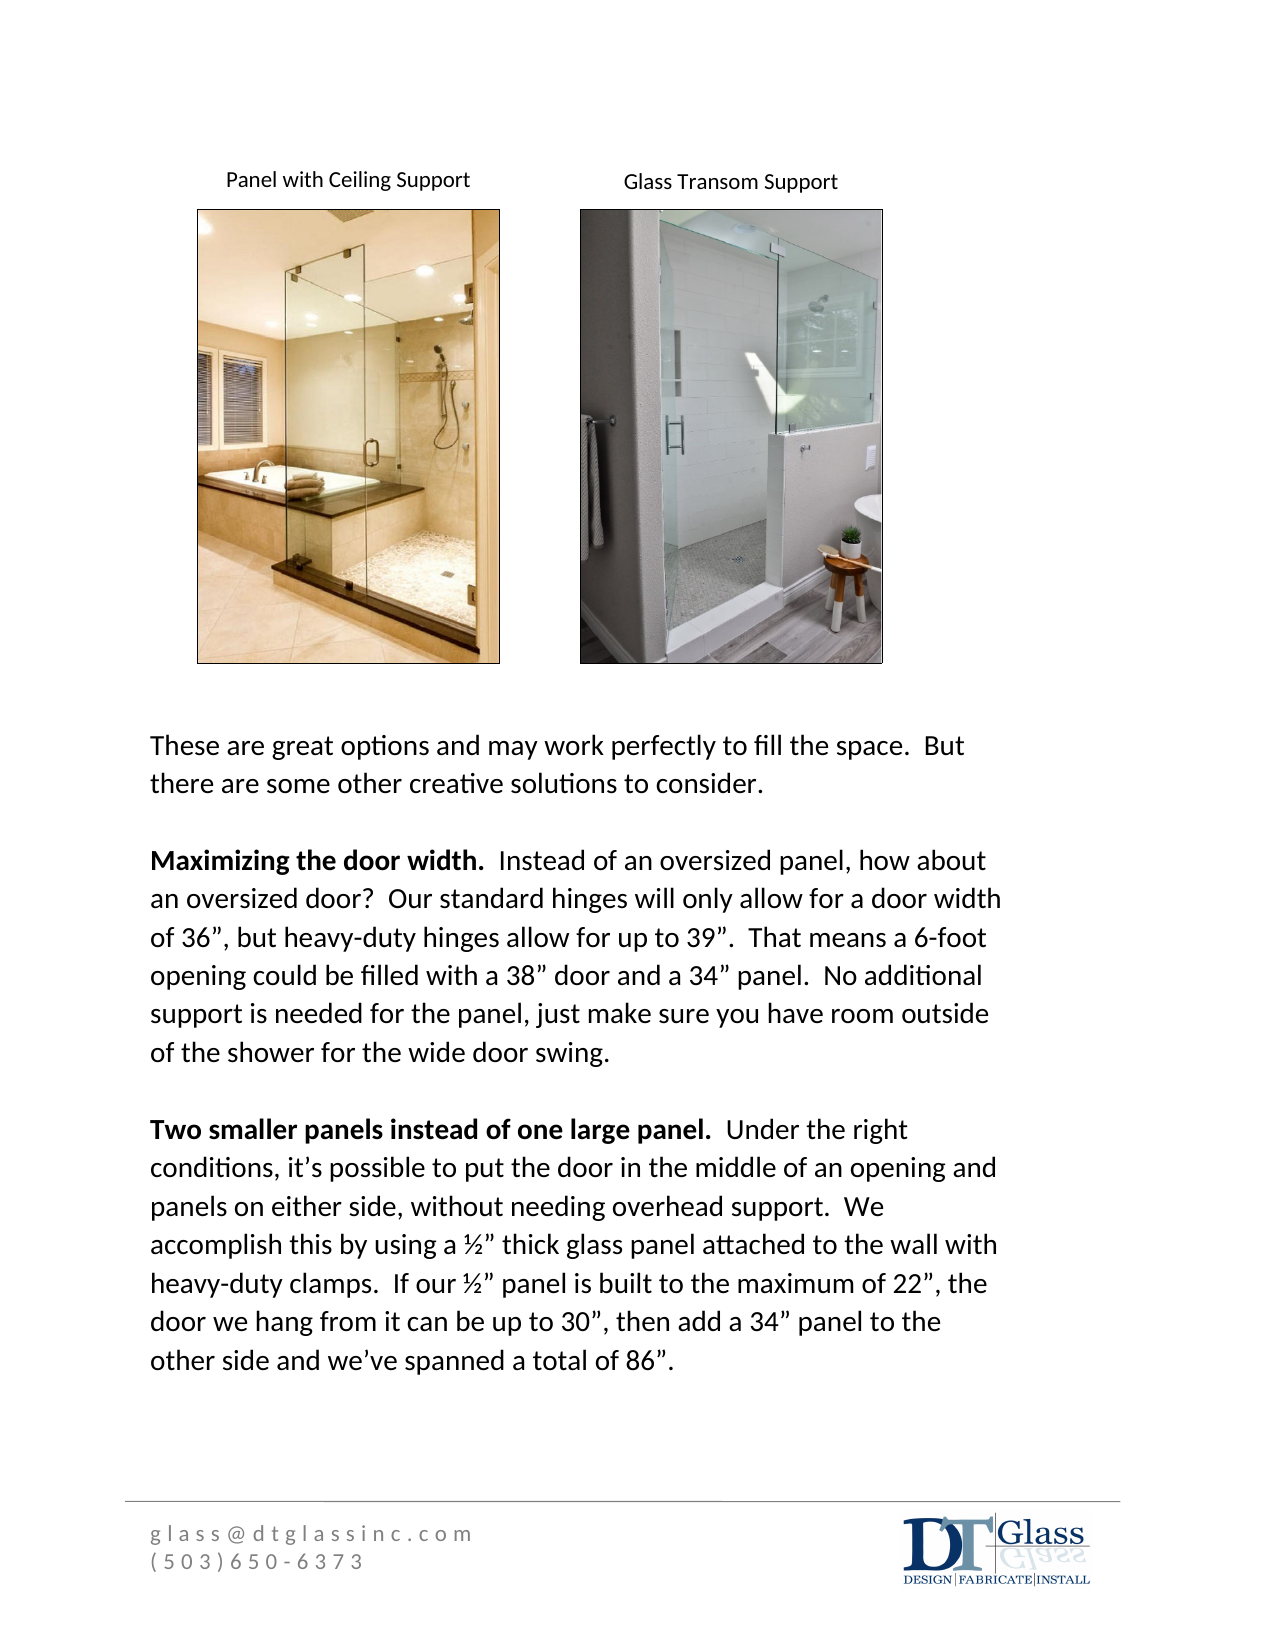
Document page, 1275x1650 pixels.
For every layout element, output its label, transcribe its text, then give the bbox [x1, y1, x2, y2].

picture [900, 1509, 1093, 1589]
text Two smaller panels instead of one large panel. Under the right conditions, it’s possible to put the door in the middle of an opening and panels on either side, without needing overhead support. We accomplish this by using a ½” thick glass panel attached to the wall with heavy-duty clamps. If our ½” panel is built to the maximum of 22”, the door we hang from it can be up to 30”, then add a 34” panel to the other side and we’ve spanned a total of 86”. [150, 1111, 1005, 1377]
text Maximizing the door width. Instead of an oversized panel, how about an oversized door? Our standard hinges will only allow for a door width of 36”, but heavy-duty hinges allow for up to 39”. That means a 6-foot opening could be filled with a 38” door and a 34” panel. No additional support is needed for the panel, just make sure you have room outside of the shower for the wide door swing. [150, 842, 1005, 1070]
picture [198, 210, 499, 663]
text These are great options and may work perfectly to fill the space. But there are some other creative solutions to consider. [150, 727, 1005, 801]
picture [581, 210, 882, 663]
